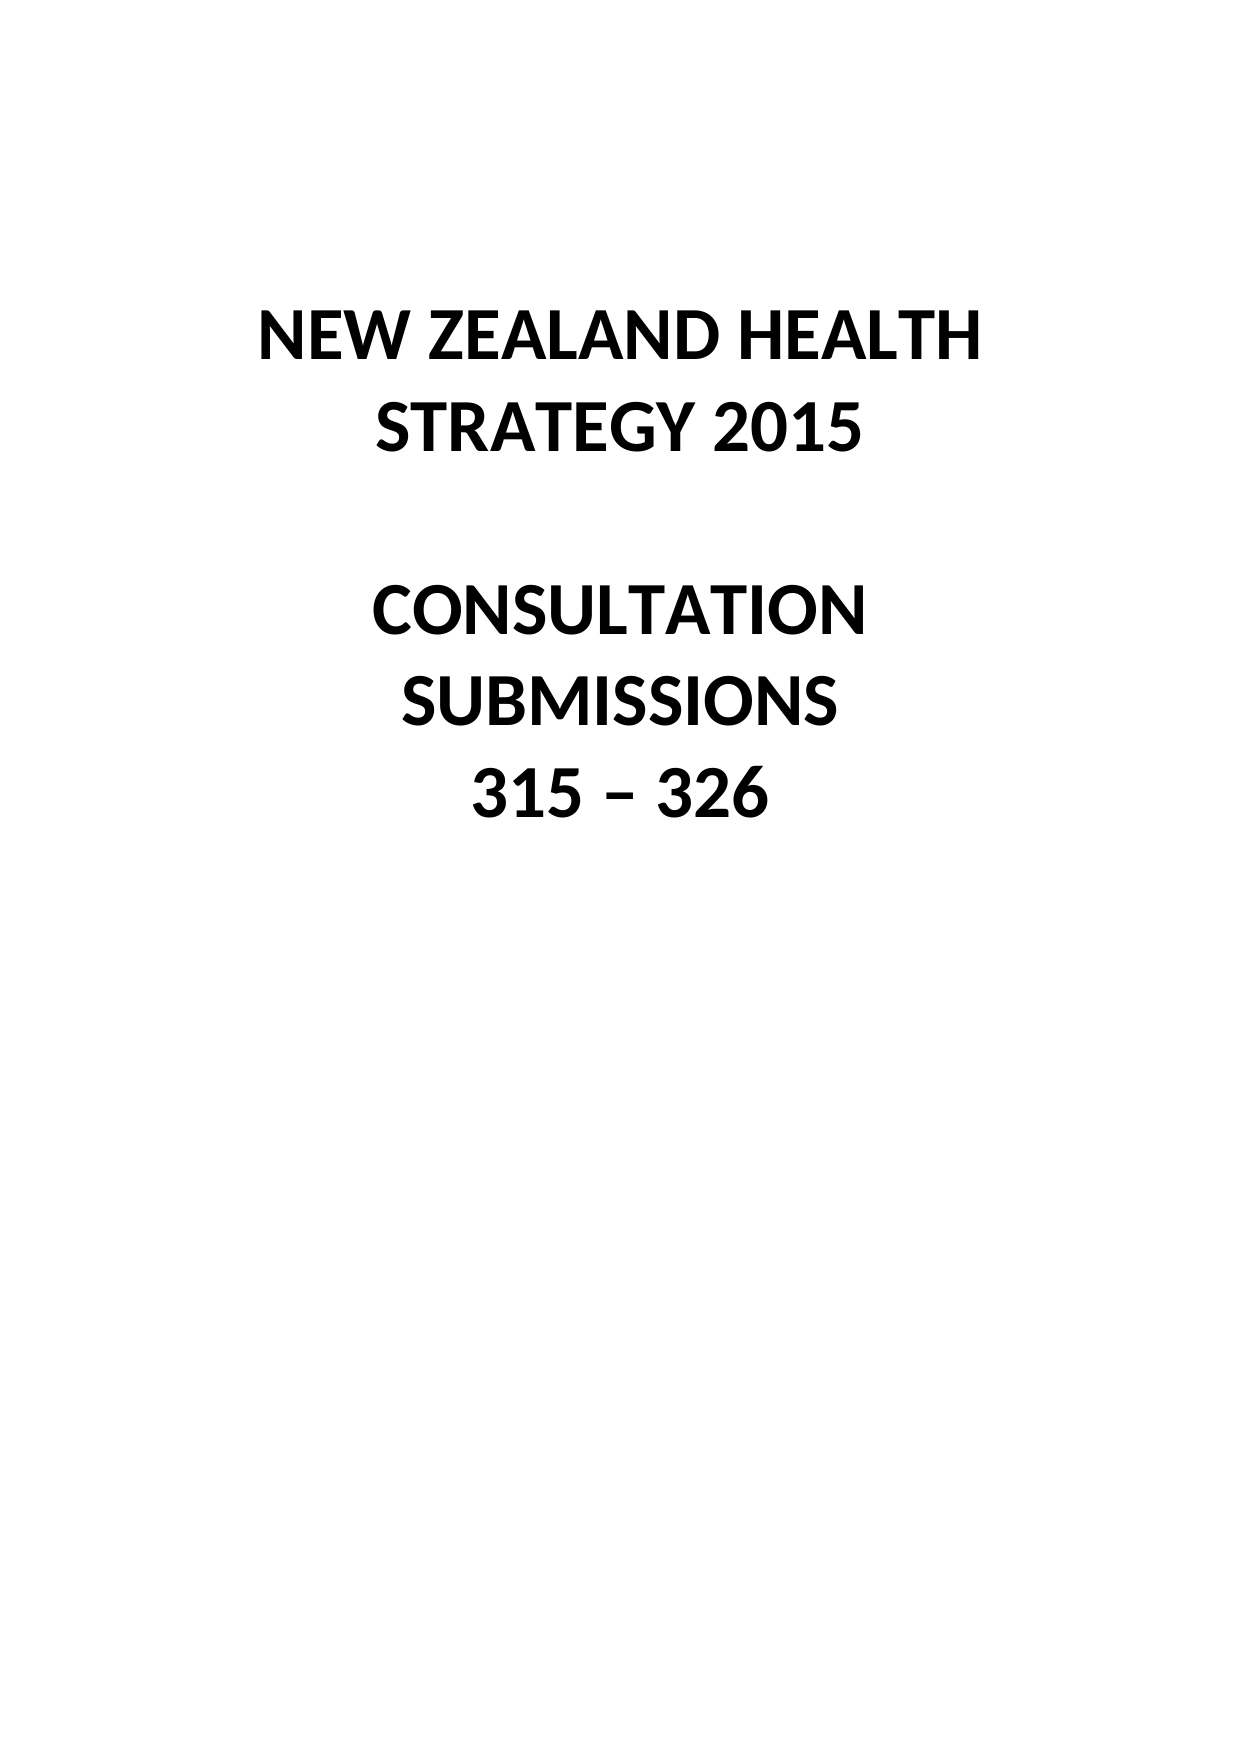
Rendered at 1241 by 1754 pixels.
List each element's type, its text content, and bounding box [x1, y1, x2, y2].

text CONSULTATION SUBMISSIONS [150, 561, 1090, 744]
text 315 – 326 [150, 744, 1090, 836]
text NEW ZEALAND HEALTH STRATEGY 2015 [150, 287, 1090, 470]
